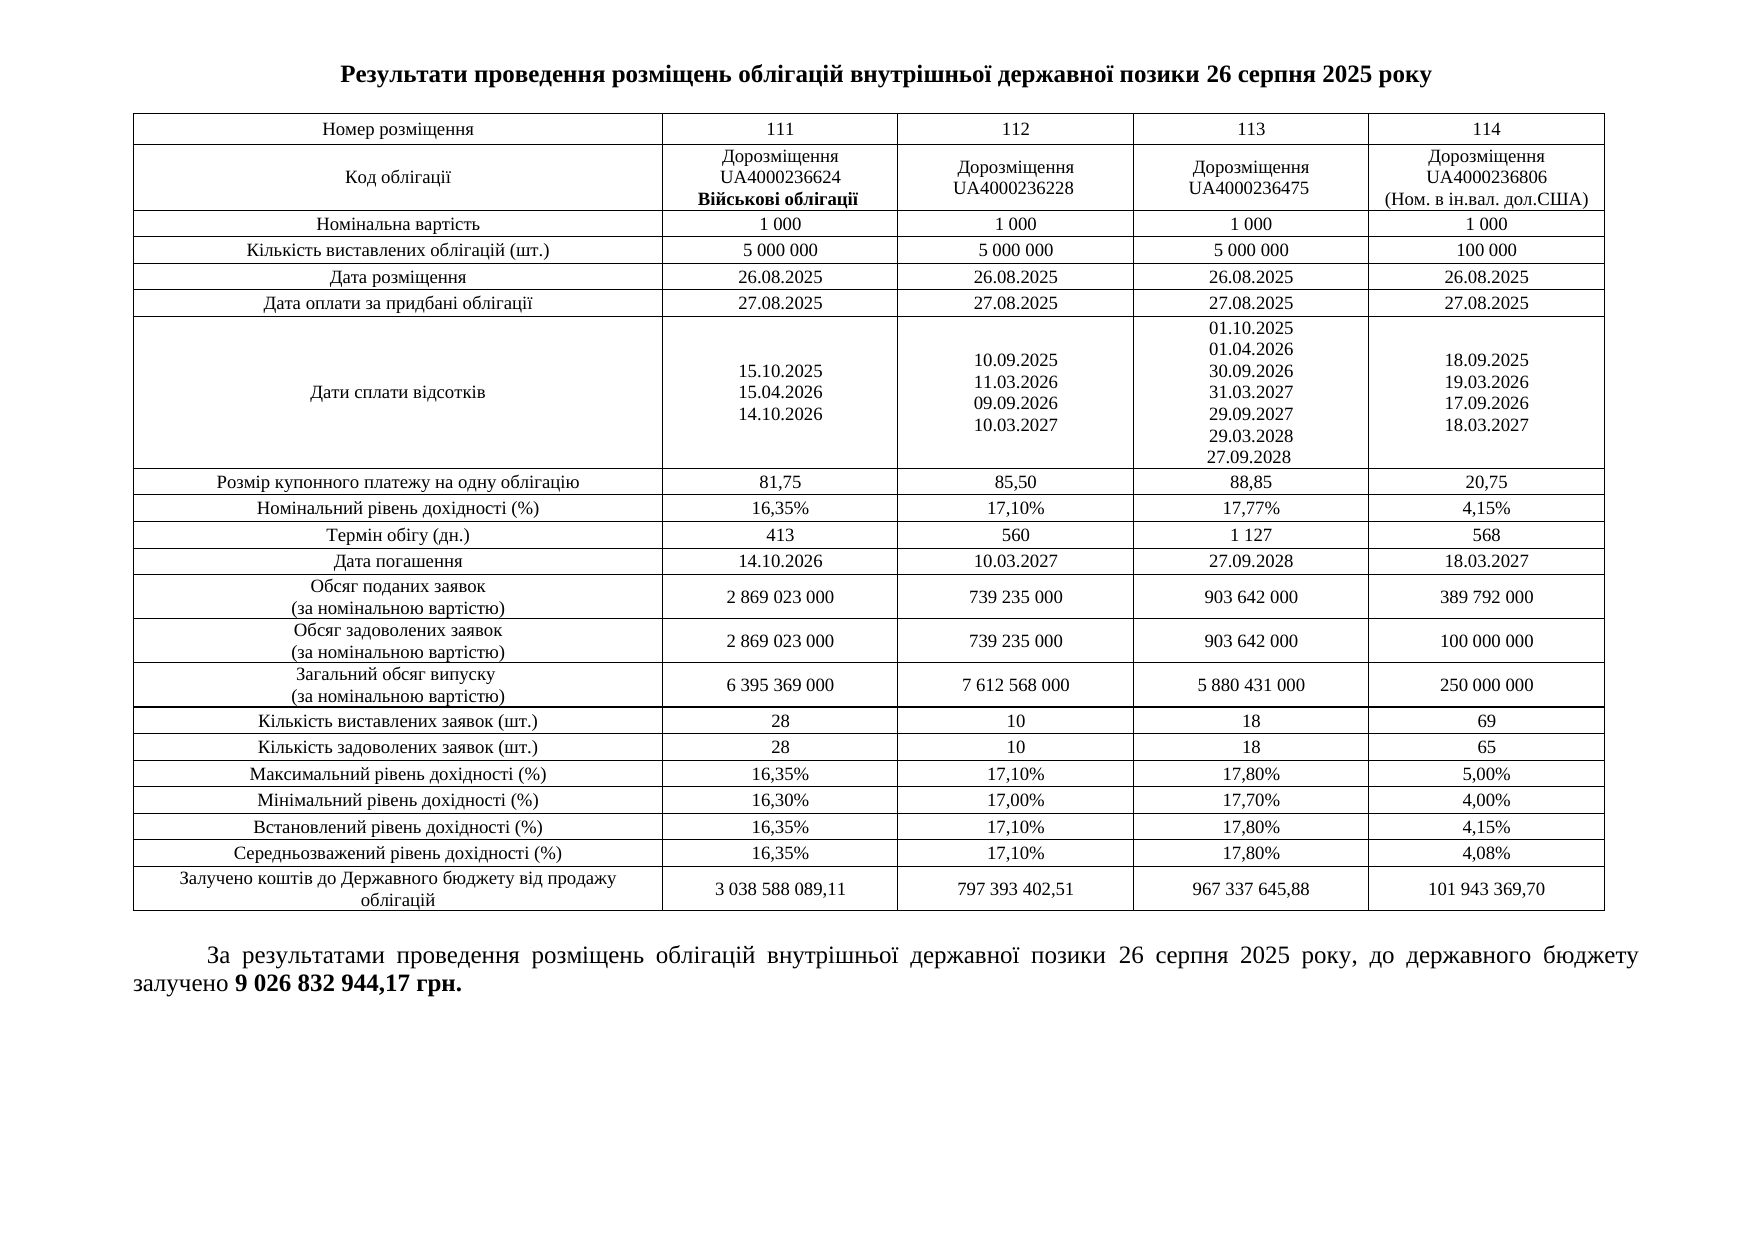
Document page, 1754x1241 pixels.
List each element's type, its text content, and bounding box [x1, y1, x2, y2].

table_cell 28 [663, 708, 897, 733]
table_cell 568 [1369, 522, 1604, 547]
table_cell Загальний обсяг випуску (за номінальною вартістю) [134, 663, 662, 706]
table_cell Максимальний рівень дохідності (%) [134, 761, 662, 786]
table_cell 26.08.2025 [898, 264, 1133, 289]
table_cell 17,80% [1134, 761, 1368, 786]
table_header 111 [663, 114, 897, 144]
table_cell Термін обігу (дн.) [134, 522, 662, 547]
table_cell 69 [1369, 708, 1604, 733]
table_cell 4,08% [1369, 840, 1604, 866]
table_cell 903 642 000 [1134, 575, 1368, 618]
table_cell 17,10% [898, 761, 1133, 786]
table_cell 16,30% [663, 787, 897, 813]
table_header Номер розміщення [134, 114, 662, 144]
table_cell 3 038 588 089,11 [663, 867, 897, 910]
table_cell 10 [898, 708, 1133, 733]
table_cell 16,35% [663, 761, 897, 786]
table_cell 4,15% [1369, 814, 1604, 839]
text Результати проведення розміщень облігацій внутрішньої державної позики [133, 59, 1639, 88]
table_cell Дорозміщення UA4000236806 (Ном. в ін.вал. дол.США) [1369, 145, 1604, 209]
table_cell 101 943 369,70 [1369, 867, 1604, 910]
table_cell Дата погашення [134, 549, 662, 574]
table_cell 1 000 [663, 211, 897, 236]
table_cell Дата оплати за придбані облігації [134, 290, 662, 316]
table_cell 27.08.2025 [1134, 290, 1368, 316]
table_cell 17,80% [1134, 840, 1368, 866]
table_cell 85,50 [898, 469, 1133, 494]
table_cell Обсяг задоволених заявок (за номінальною вартістю) [134, 619, 662, 662]
table_cell 27.08.2025 [663, 290, 897, 316]
table_cell 5 000 000 [663, 237, 897, 263]
table_cell Код облігації [134, 145, 662, 209]
table_cell 739 235 000 [898, 619, 1133, 662]
table_cell Дати сплати відсотків [134, 317, 662, 468]
table_cell 4,15% [1369, 495, 1604, 521]
table_cell 17,77% [1134, 495, 1368, 521]
table_cell 27.09.2028 [1134, 549, 1368, 574]
table_cell 967 337 645,88 [1134, 867, 1368, 910]
table_cell 6 395 369 000 [663, 663, 897, 706]
table_cell 2 869 023 000 [663, 619, 897, 662]
table_cell 739 235 000 [898, 575, 1133, 618]
table_cell 18.09.2025 19.03.2026 17.09.2026 18.03.2027 [1369, 317, 1604, 468]
table_cell 5 000 000 [1134, 237, 1368, 263]
table_cell Дорозміщення UA4000236228 [898, 145, 1133, 209]
table_cell 17,70% [1134, 787, 1368, 813]
table_cell 1 000 [898, 211, 1133, 236]
table_cell 100 000 000 [1369, 619, 1604, 662]
table_cell 17,10% [898, 840, 1133, 866]
table_cell 17,10% [898, 814, 1133, 839]
table_cell 26.08.2025 [1369, 264, 1604, 289]
table_cell 26.08.2025 [663, 264, 897, 289]
table_cell Номінальний рівень дохідності (%) [134, 495, 662, 521]
table_cell 18.03.2027 [1369, 549, 1604, 574]
table_cell 560 [898, 522, 1133, 547]
table_cell Середньозважений рівень дохідності (%) [134, 840, 662, 866]
table_cell 5,00% [1369, 761, 1604, 786]
text За результатами проведення розміщень облігацій внутрішньої державної позики , до державного бюджету залучено 9 026 832 944,17 грн. [133, 940, 1639, 997]
table_cell Дорозміщення UA4000236475 [1134, 145, 1368, 209]
table_cell 10.03.2027 [898, 549, 1133, 574]
table_cell 16,35% [663, 814, 897, 839]
table_cell 28 [663, 734, 897, 759]
table_cell 100 000 [1369, 237, 1604, 263]
table_cell 15.10.2025 15.04.2026 14.10.2026 [663, 317, 897, 468]
table_cell 1 000 [1134, 211, 1368, 236]
table_cell Кількість виставлених облігацій (шт.) [134, 237, 662, 263]
table_cell 10.09.2025 11.03.2026 09.09.2026 10.03.2027 [898, 317, 1133, 468]
table_cell 7 612 568 000 [898, 663, 1133, 706]
table_cell 413 [663, 522, 897, 547]
table_cell 16,35% [663, 495, 897, 521]
table_cell Розмір купонного платежу на одну облігацію [134, 469, 662, 494]
table_cell 18 [1134, 734, 1368, 759]
table_cell 65 [1369, 734, 1604, 759]
table_cell Дорозміщення UA4000236624 Військові облігації [663, 145, 897, 209]
table_cell 10 [898, 734, 1133, 759]
table_cell 250 000 000 [1369, 663, 1604, 706]
table_cell 1 000 [1369, 211, 1604, 236]
table_header 113 [1134, 114, 1368, 144]
table_cell Дата розміщення [134, 264, 662, 289]
table_cell 18 [1134, 708, 1368, 733]
table_cell Кількість задоволених заявок (шт.) [134, 734, 662, 759]
table_cell Мінімальний рівень дохідності (%) [134, 787, 662, 813]
table_cell 2 869 023 000 [663, 575, 897, 618]
table_cell 17,80% [1134, 814, 1368, 839]
table_cell Кількість виставлених заявок (шт.) [134, 708, 662, 733]
table_header 114 [1369, 114, 1604, 144]
table_cell 01.10.2025 01.04.2026 30.09.2026 31.03.2027 29.09.2027 29.03.2028 27.09.2028 [1134, 317, 1368, 468]
table_cell 26.08.2025 [1134, 264, 1368, 289]
table_cell 17,10% [898, 495, 1133, 521]
table_cell 797 393 402,51 [898, 867, 1133, 910]
table_cell 4,00% [1369, 787, 1604, 813]
table_cell Залучено коштів до Державного бюджету від продажу облігацій [134, 867, 662, 910]
table_cell 5 880 431 000 [1134, 663, 1368, 706]
table_cell Номінальна вартість [134, 211, 662, 236]
table_cell 88,85 [1134, 469, 1368, 494]
table_cell 5 000 000 [898, 237, 1133, 263]
table_cell 16,35% [663, 840, 897, 866]
table_cell 27.08.2025 [1369, 290, 1604, 316]
table_cell 27.08.2025 [898, 290, 1133, 316]
table_cell 389 792 000 [1369, 575, 1604, 618]
table_cell 903 642 000 [1134, 619, 1368, 662]
table_cell 81,75 [663, 469, 897, 494]
table_cell 17,00% [898, 787, 1133, 813]
table_cell Встановлений рівень дохідності (%) [134, 814, 662, 839]
table_cell 14.10.2026 [663, 549, 897, 574]
table_header 112 [898, 114, 1133, 144]
table_cell 1 127 [1134, 522, 1368, 547]
table_cell 20,75 [1369, 469, 1604, 494]
table_cell Обсяг поданих заявок (за номінальною вартістю) [134, 575, 662, 618]
